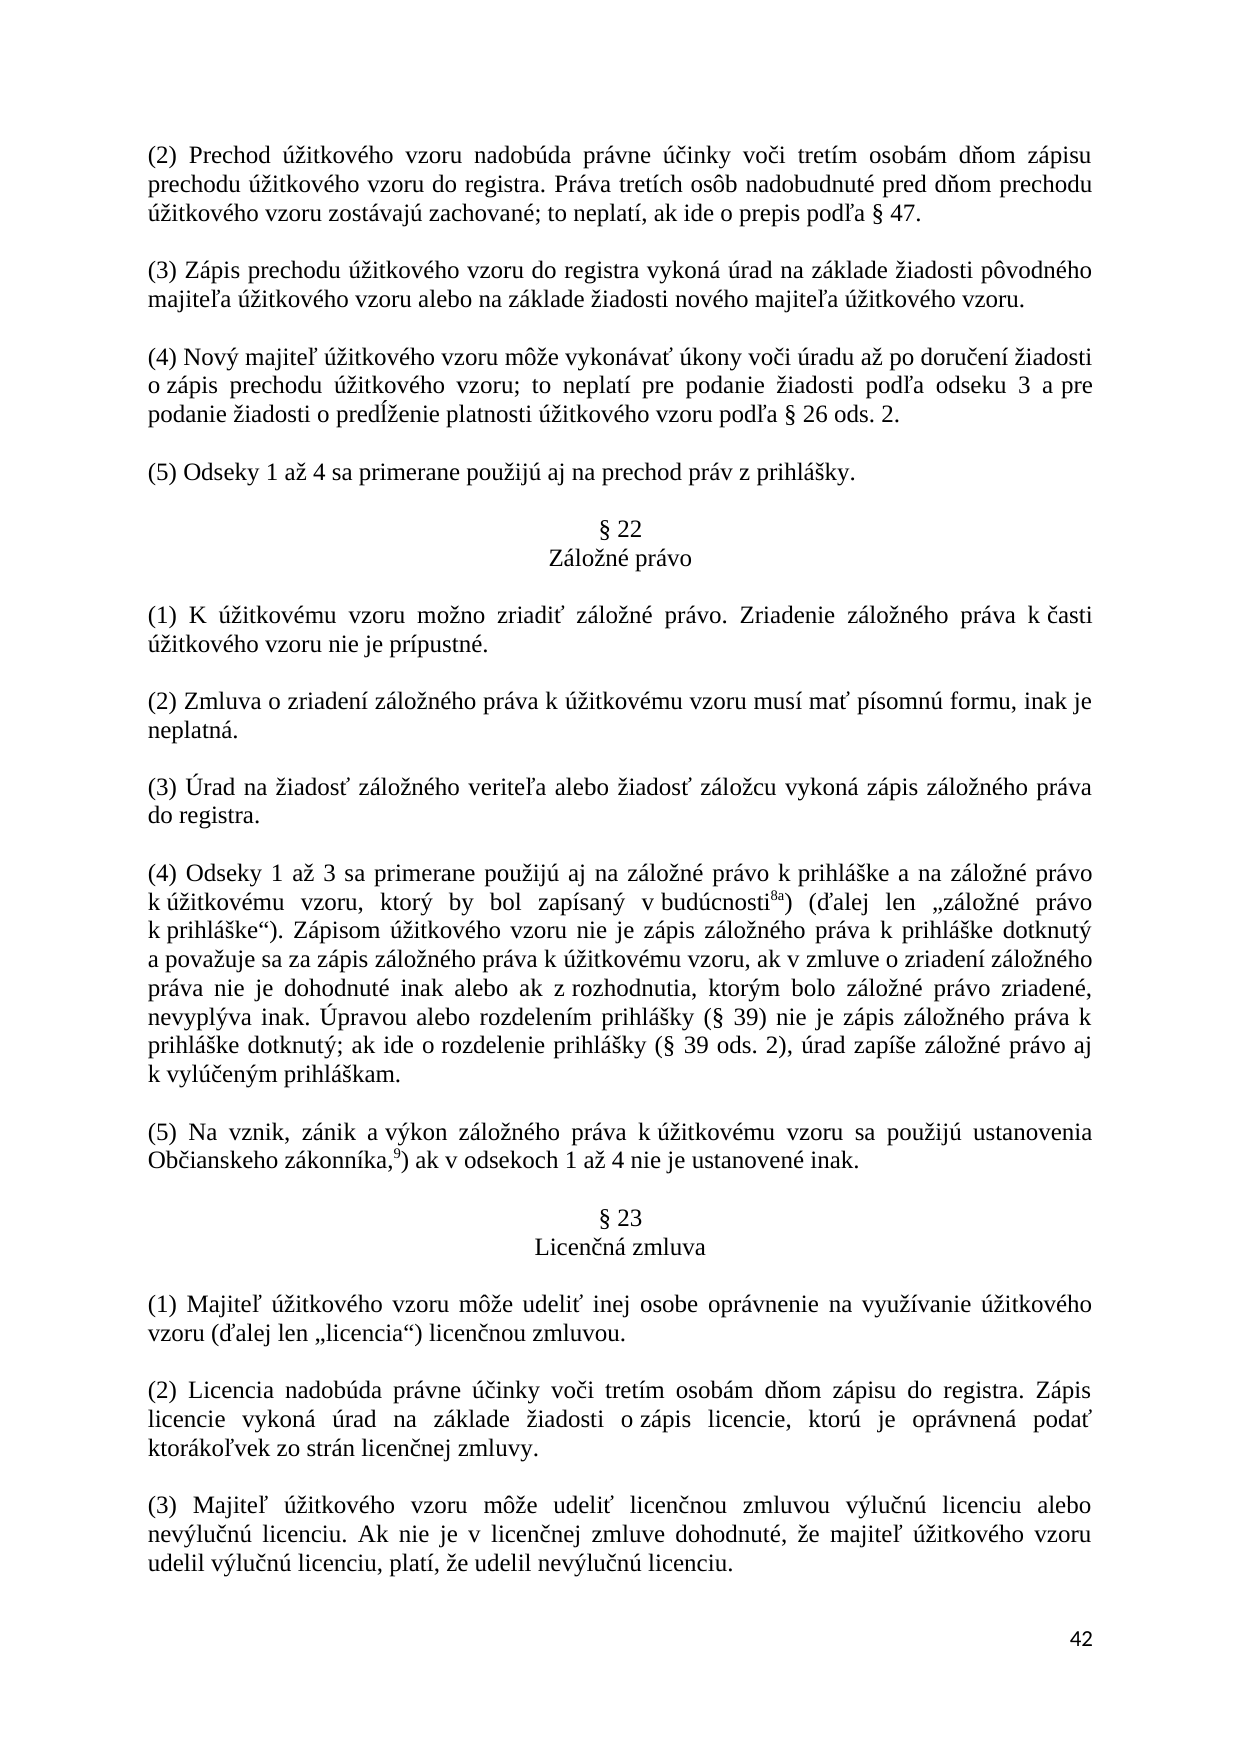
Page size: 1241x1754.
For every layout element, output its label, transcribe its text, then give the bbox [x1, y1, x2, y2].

text (2) Prechod úžitkového vzoru nadobúda právne účinky voči tretím osobám dňom zápisu prechodu úžitkového vzoru do registra. Práva tretích osôb nadobudnuté pred dňom prechodu úžitkového vzoru zostávajú zachované; to neplatí, ak ide o prepis podľa § 47. [148, 141, 1093, 227]
text (3) Úrad na žiadosť záložného veriteľa alebo žiadosť záložcu vykoná zápis záložného práva do registra. [148, 772, 1093, 829]
text (5) Na vznik, zánik a výkon záložného práva k úžitkovému vzoru sa použijú ustanovenia Občianskeho zákonníka,9) ak v odsekoch 1 až 4 nie je ustanovené inak. [148, 1117, 1093, 1174]
text (2) Licencia nadobúda právne účinky voči tretím osobám dňom zápisu do registra. Zápis licencie vykoná úrad na základe žiadosti o zápis licencie, ktorú je oprávnená podať ktorákoľvek zo strán licenčnej zmluvy. [148, 1375, 1093, 1462]
text (3) Zápis prechodu úžitkového vzoru do registra vykoná úrad na základe žiadosti pôvodného majiteľa úžitkového vzoru alebo na základe žiadosti nového majiteľa úžitkového vzoru. [148, 256, 1093, 313]
text § 22 [148, 514, 1093, 543]
text (5) Odseky 1 až 4 sa primerane použijú aj na prechod práv z prihlášky. [148, 457, 1093, 486]
text Licenčná zmluva [148, 1232, 1093, 1260]
text Záložné právo [148, 543, 1093, 572]
text (3) Majiteľ úžitkového vzoru môže udeliť licenčnou zmluvou výlučnú licenciu alebo nevýlučnú licenciu. Ak nie je v licenčnej zmluve dohodnuté, že majiteľ úžitkového vzoru udelil výlučnú licenciu, platí, že udelil nevýlučnú licenciu. [148, 1490, 1093, 1577]
text (1) Majiteľ úžitkového vzoru môže udeliť inej osobe oprávnenie na využívanie úžitkového vzoru (ďalej len „licencia“) licenčnou zmluvou. [148, 1289, 1093, 1347]
text § 23 [148, 1203, 1093, 1232]
text (4) Nový majiteľ úžitkového vzoru môže vykonávať úkony voči úradu až po doručení žiadosti o zápis prechodu úžitkového vzoru; to neplatí pre podanie žiadosti podľa odseku 3 a pre podanie žiadosti o predĺženie platnosti úžitkového vzoru podľa § 26 ods. 2. [148, 342, 1093, 428]
text (2) Zmluva o zriadení záložného práva k úžitkovému vzoru musí mať písomnú formu, inak je neplatná. [148, 686, 1093, 744]
text (1) K úžitkovému vzoru možno zriadiť záložné právo. Zriadenie záložného práva k časti úžitkového vzoru nie je prípustné. [148, 601, 1093, 658]
text (4) Odseky 1 až 3 sa primerane použijú aj na záložné právo k prihláške a na záložné právo k úžitkovému vzoru, ktorý by bol zapísaný v budúcnosti8a) (ďalej len „záložné právo k prihláške“). Zápisom úžitkového vzoru nie je zápis záložného práva k prihláške dotknutý a považuje sa za zápis záložného práva k úžitkovému vzoru, ak v zmluve o zriadení záložného práva nie je dohodnuté inak alebo ak z rozhodnutia, ktorým bolo záložné právo zriadené, nevyplýva inak. Úpravou alebo rozdelením prihlášky (§ 39) nie je zápis záložného práva k prihláške dotknutý; ak ide o rozdelenie prihlášky (§ 39 ods. 2), úrad zapíše záložné právo aj k vylúčeným prihláškam. [148, 858, 1093, 1088]
